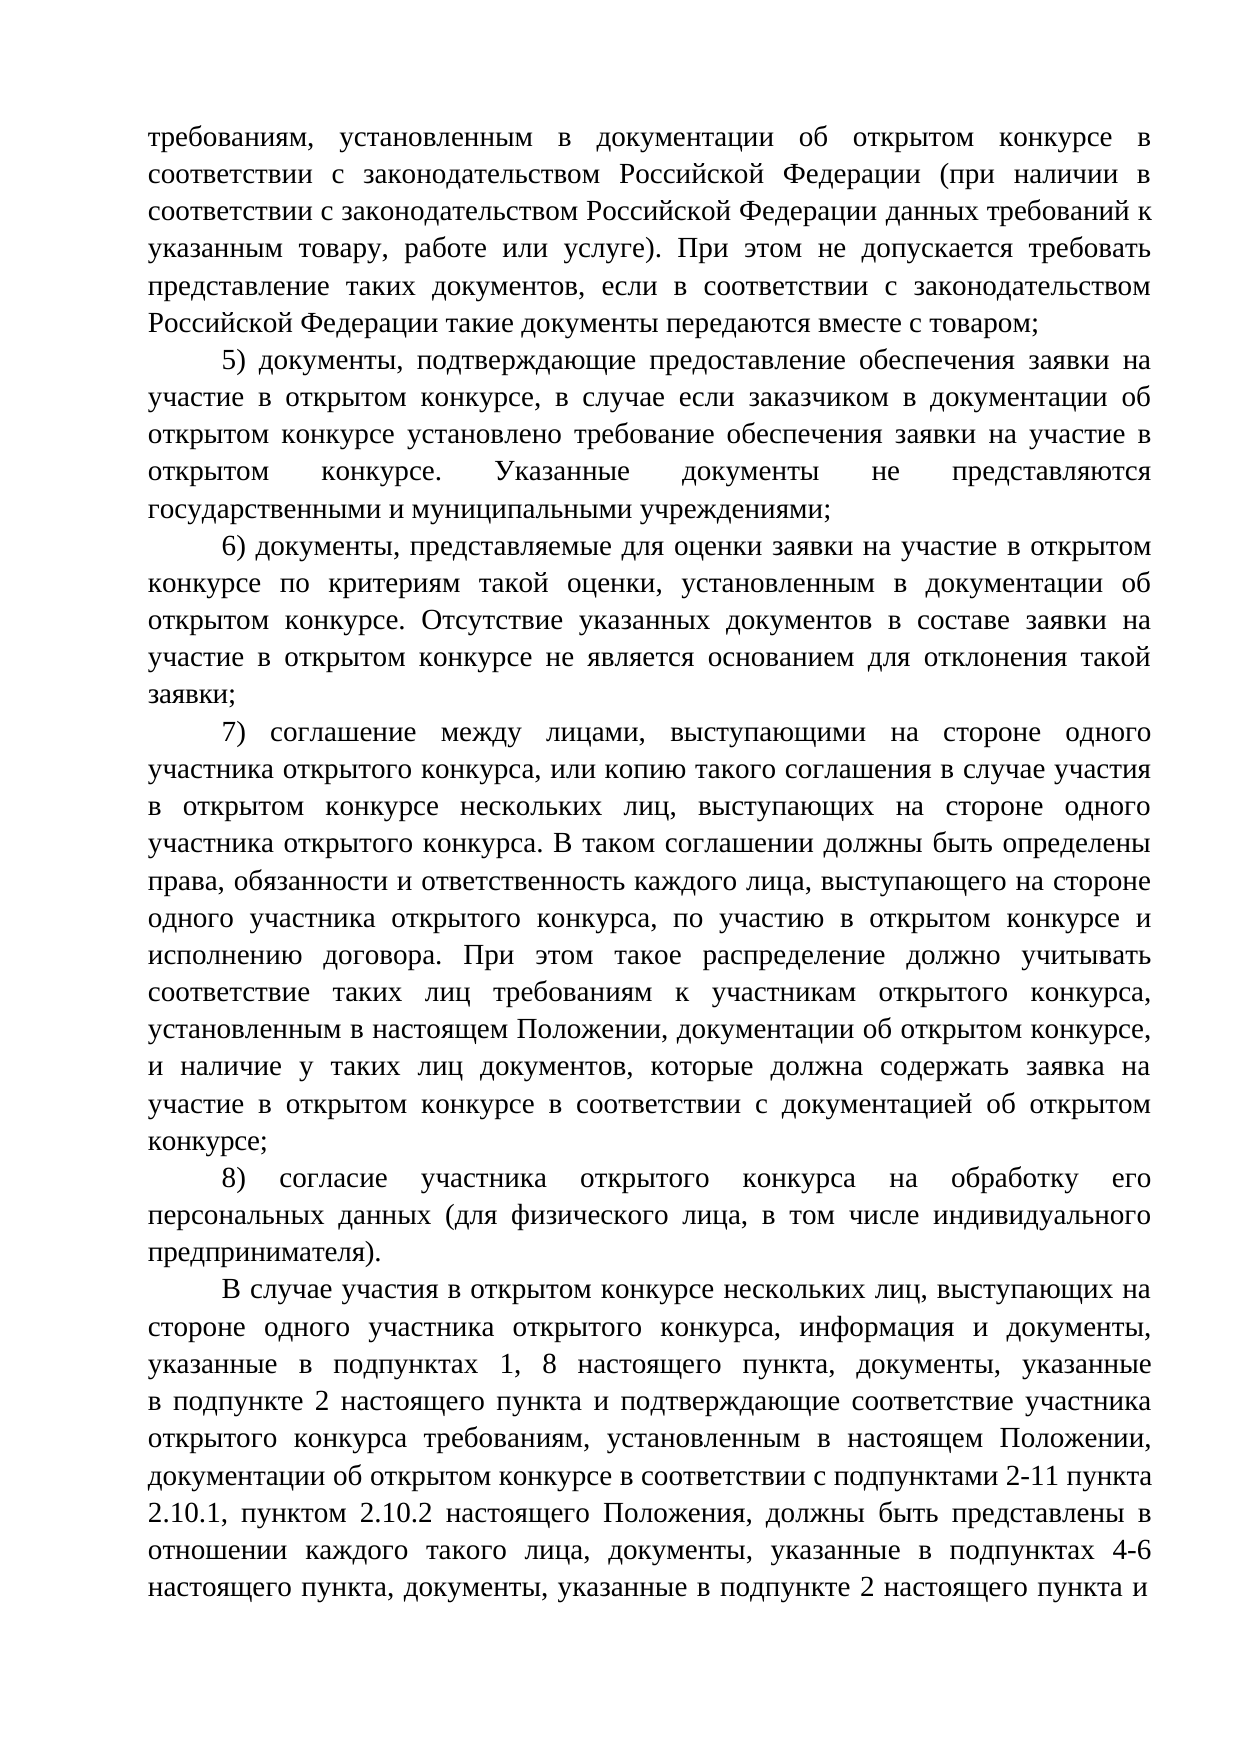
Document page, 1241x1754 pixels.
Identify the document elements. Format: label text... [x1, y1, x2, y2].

text В случае участия в открытом конкурсе нескольких лиц, выступающих на стороне одного участника открытого конкурса, информация и документы, указанные в подпунктах 1, 8 настоящего пункта, документы, указанные в подпункте 2 настоящего пункта и подтверждающие соответствие участника открытого конкурса требованиям, установленным в настоящем Положении, документации об открытом конкурсе в соответствии с подпунктами 2-11 пункта 2.10.1, пунктом 2.10.2 настоящего Положения, должны быть представлены в отношении каждого такого лица, документы, указанные в подпунктах 4-6 настоящего пункта, документы, указанные в подпункте 2 настоящего пункта и [148, 1272, 1152, 1603]
list документы, представляемые для оценки заявки на участие в открытом конкурсе по критериям такой оценки, установленным в документации об открытом конкурсе. Отсутствие указанных документов в составе заявки на участие в открытом конкурсе не является основанием для отклонения такой заявки; [148, 528, 1152, 710]
list соглашение между лицами, выступающими на стороне одного участника открытого конкурса, или копию такого соглашения в случае участия в открытом конкурсе нескольких лиц, выступающих на стороне одного участника открытого конкурса. В таком соглашении должны быть определены права, обязанности и ответственность каждого лица, выступающего на стороне одного участника открытого конкурса, по участию в открытом конкурсе и исполнению договора. При этом такое распределение должно учитывать соответствие таких лиц требованиям к участникам открытого конкурса, установленным в настоящем Положении, документации об открытом конкурсе, и наличие у таких лиц документов, которые должна содержать заявка на участие в открытом конкурсе в соответствии с документацией об открытом конкурсе; [148, 714, 1152, 1156]
list согласие участника открытого конкурса на обработку его персональных данных (для физического лица, в том числе индивидуального предпринимателя). [148, 1160, 1152, 1268]
text требованиям, установленным в документации об открытом конкурсе в соответствии с законодательством Российской Федерации (при наличии в соответствии с законодательством Российской Федерации данных требований к указанным товару, работе или услуге). При этом не допускается требовать представление таких документов, если в соответствии с законодательством Российской Федерации такие документы передаются вместе с товаром; [148, 119, 1152, 338]
list документы, подтверждающие предоставление обеспечения заявки на участие в открытом конкурсе, в случае если заказчиком в документации об открытом конкурсе установлено требование обеспечения заявки на участие в открытом конкурсе. Указанные документы не представляются государственными и муниципальными учреждениями; [148, 342, 1152, 524]
